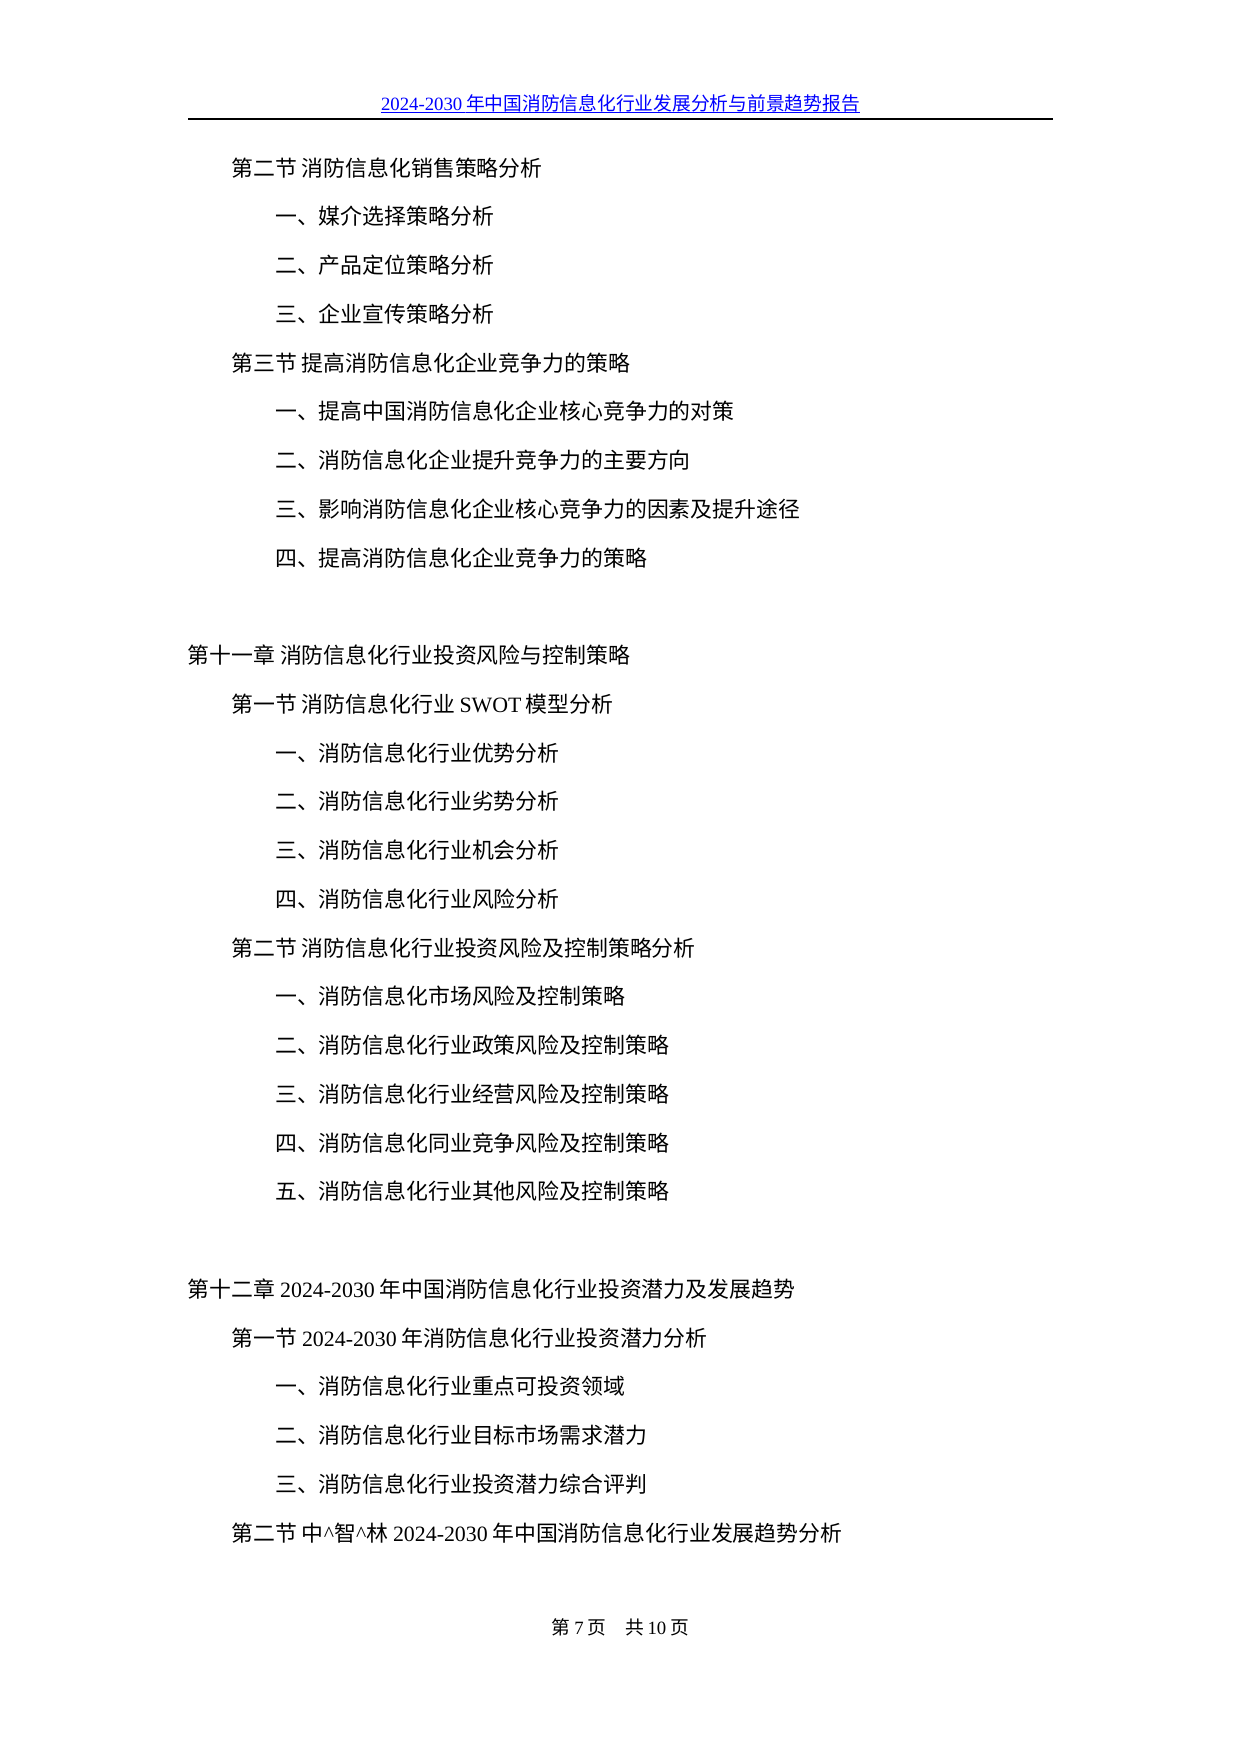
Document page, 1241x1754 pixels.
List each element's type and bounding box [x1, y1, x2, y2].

text [187, 150, 1053, 1548]
